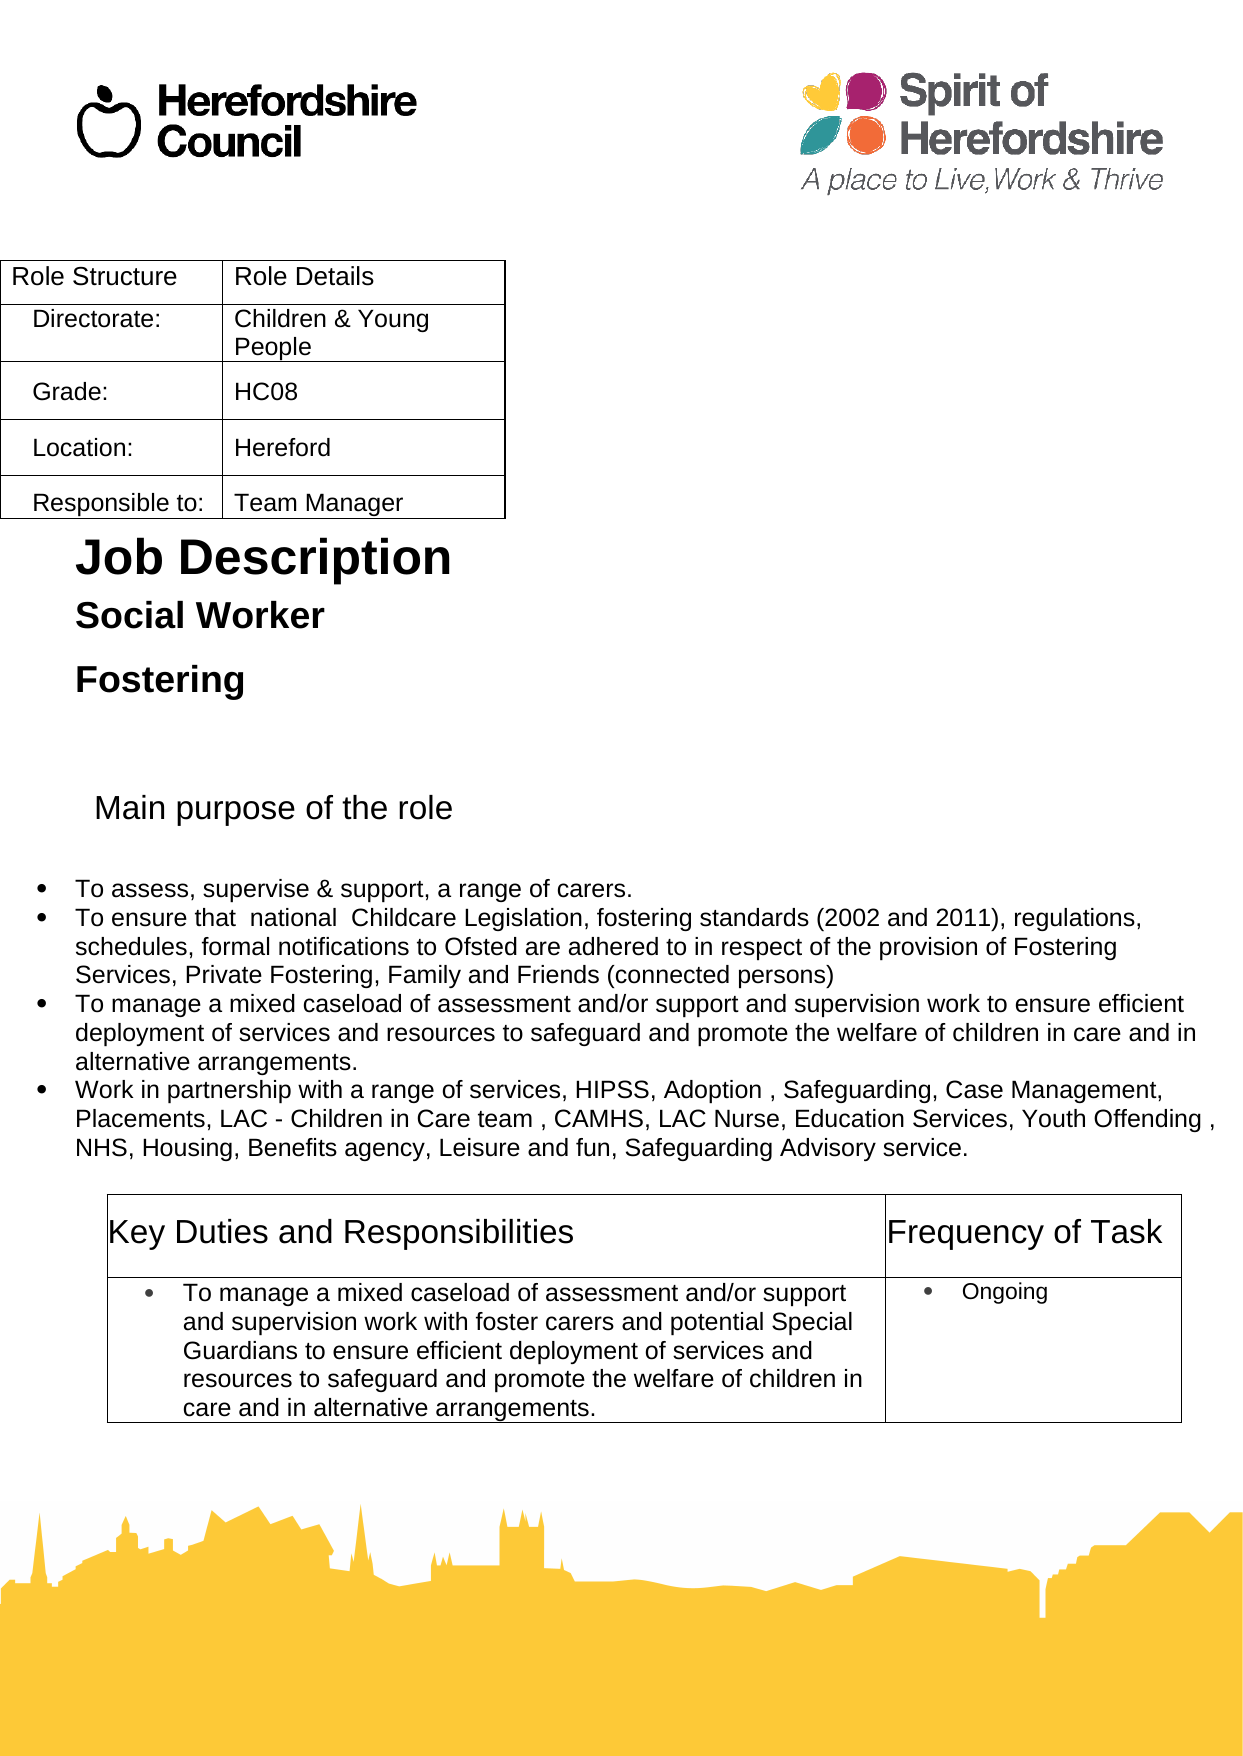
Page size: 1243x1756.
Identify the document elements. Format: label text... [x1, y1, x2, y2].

list To assess, supervise & support, a range of carers. [37, 874, 1243, 903]
picture [67, 75, 421, 163]
subtitle Main purpose of the role [94, 788, 1243, 826]
table_cell Responsible to: [1, 476, 222, 517]
list To manage a mixed caseload of assessment and/or support and supervision work to ensure efficient deployment of services and resources to safeguard and promote the welfare of children in care and in alternative arrangements. [37, 989, 1243, 1076]
table_header Role Structure [1, 261, 222, 304]
table_cell Team Manager [223, 476, 504, 517]
table_cell Grade: [1, 362, 222, 419]
table_header Frequency of Task [886, 1195, 1181, 1277]
table_cell Hereford [223, 420, 504, 475]
subtitle Social Worker [0, 593, 1243, 637]
table_header Key Duties and Responsibilities [108, 1195, 885, 1277]
picture [789, 56, 1172, 199]
table_cell To manage a mixed caseload of assessment and/or support and supervision work with foster carers and potential Special Guardians to ensure efficient deployment of services and resources to safeguard and promote the welfare of children in care and in alternative arrangements. [108, 1278, 885, 1422]
table_header Role Details [223, 261, 504, 304]
table_cell Ongoing [886, 1278, 1181, 1422]
list Work in partnership with a range of services, HIPSS, Adoption , Safeguarding, Case Management, Placements, LAC - Children in Care team , CAMHS, LAC Nurse, Education Services, Youth Offending , NHS, Housing, Benefits agency, Leisure and fun, Safeguarding Advisory service. [37, 1076, 1243, 1162]
table_cell HC08 [223, 362, 504, 419]
table_cell Children & Young People [223, 305, 504, 361]
table_cell Location: [1, 420, 222, 475]
subtitle Job Description [0, 527, 1243, 585]
text Fostering [0, 657, 1243, 700]
table_cell Directorate: [1, 305, 222, 361]
list To ensure that national Childcare Legislation, fostering standards (2002 and 2011), regulations, schedules, formal notifications to Ofsted are adhered to in respect of the provision of Fostering [37, 903, 1243, 960]
list Services, Private Fostering, Family and Friends (connected persons) [75, 960, 1243, 989]
